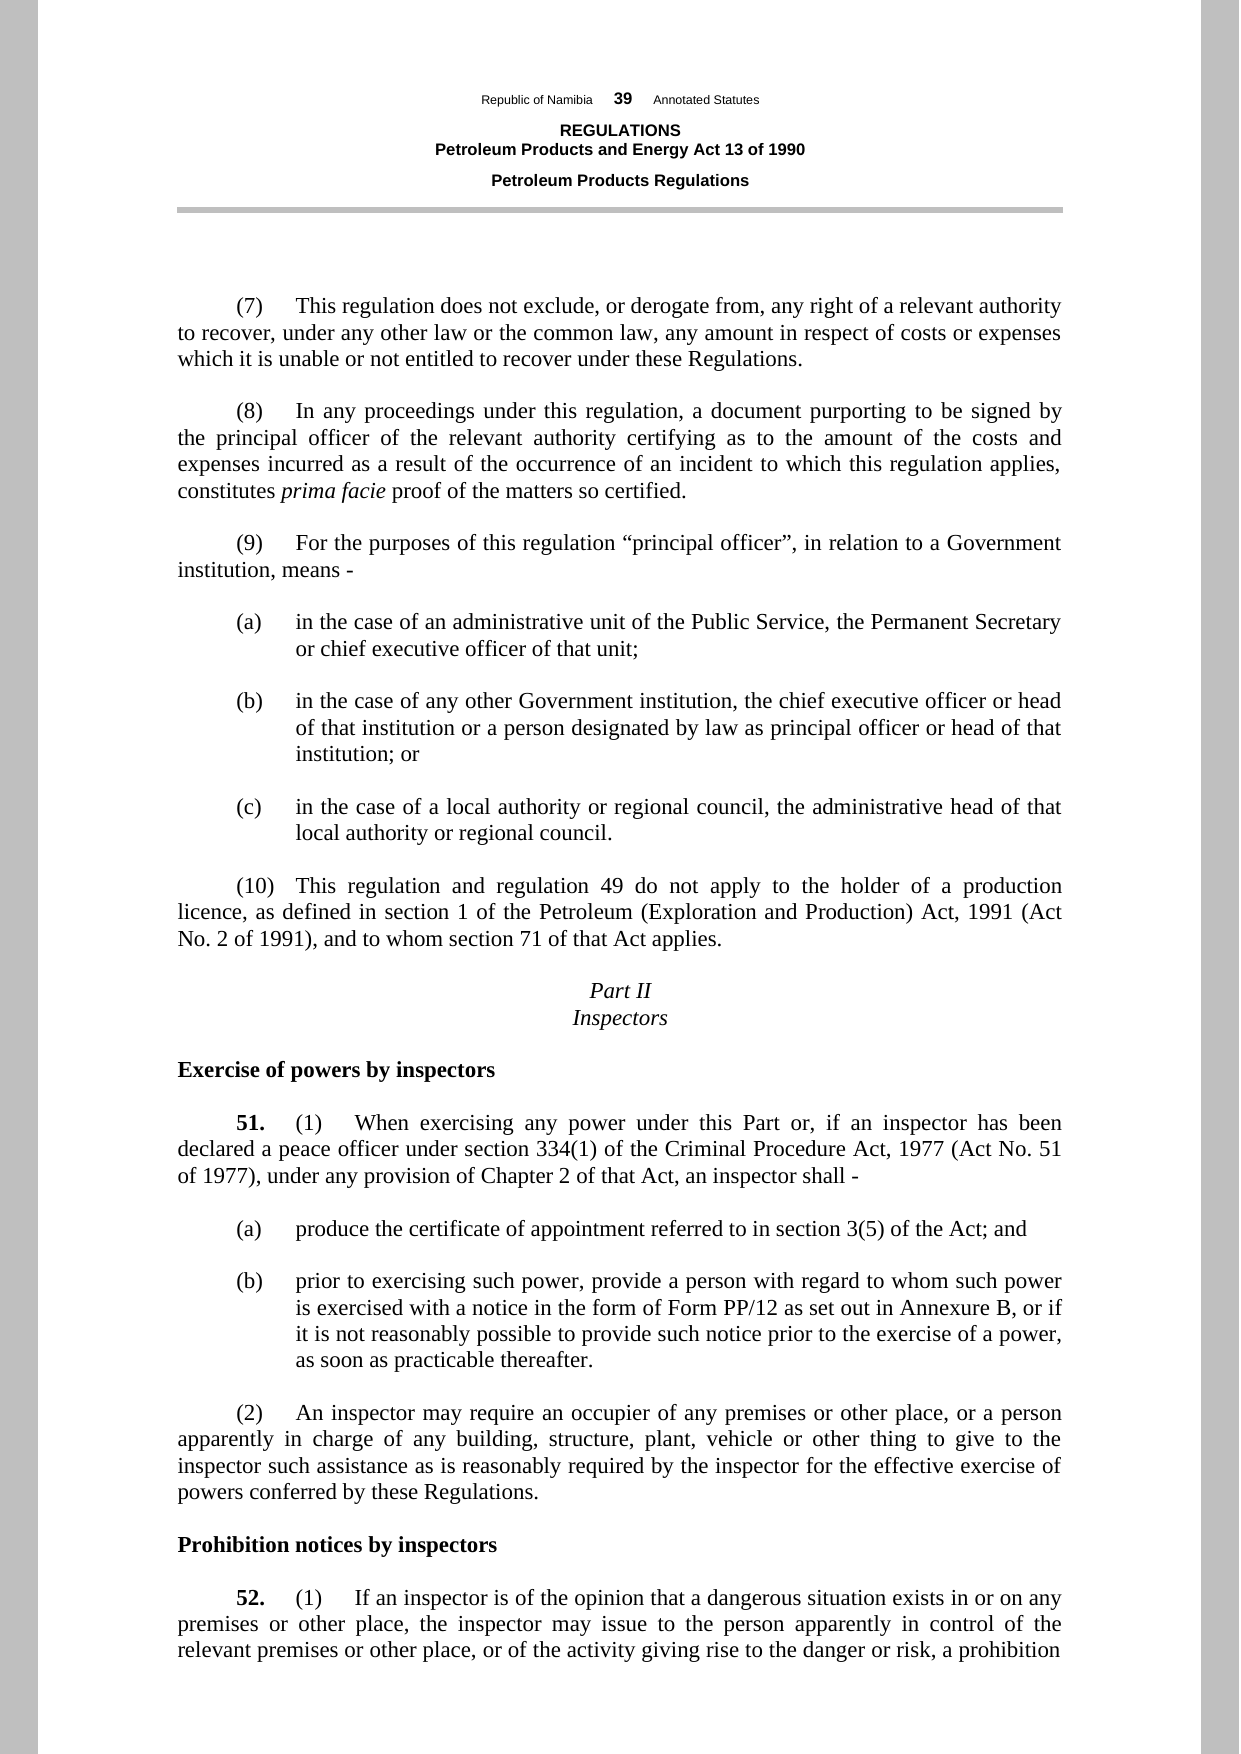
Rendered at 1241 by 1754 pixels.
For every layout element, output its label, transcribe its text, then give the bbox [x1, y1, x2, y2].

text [177, 1583, 1063, 1663]
text Exercise of powers by inspectors [177, 1056, 1063, 1083]
text Prohibition notices by inspectors [177, 1531, 1063, 1557]
text Inspectors [177, 1004, 1063, 1030]
text (9) For the purposes of this regulation “principal officer”, in relation to a Government institution, means - [177, 529, 1063, 582]
text (b) in the case of any other Government institution, the chief executive officer or head of that institution or a person designated by law as principal officer or head of that institution; or [236, 687, 1063, 767]
text (a) in the case of an administrative unit of the Public Service, the Permanent Secretary or chief executive officer of that unit; [236, 608, 1063, 661]
text (2) An inspector may require an occupier of any premises or other place, or a person apparently in charge of any building, structure, plant, vehicle or other thing to give to the inspector such assistance as is reasonably required by the inspector for the effective exercise of powers conferred by these Regulations. [177, 1399, 1063, 1504]
text (10) This regulation and regulation 49 do not apply to the holder of a production licence, as defined in section 1 of the Petroleum (Exploration and Production) Act, 1991 (Act No. 2 of 1991), and to whom section 71 of that Act applies. [177, 872, 1063, 951]
text Part II [177, 977, 1063, 1004]
text 51. (1) When exercising any power under this Part or, if an inspector has been declared a peace officer under section 334(1) of the Criminal Procedure Act, 1977 (Act No. 51 of 1977), under any provision of Chapter 2 of that Act, an inspector shall - [177, 1109, 1063, 1188]
text (a) produce the certificate of appointment referred to in section 3(5) of the Act; and [236, 1214, 1063, 1241]
text (8) In any proceedings under this regulation, a document purporting to be signed by the principal officer of the relevant authority certifying as to the amount of the costs and expenses incurred as a result of the occurrence of an incident to which this regulation applies, constitutes prima facie proof of the matters so certified. [177, 398, 1063, 503]
text (7) This regulation does not exclude, or derogate from, any right of a relevant authority to recover, under any other law or the common law, any amount in respect of costs or expenses which it is unable or not entitled to recover under these Regulations. [177, 292, 1063, 371]
text (b) prior to exercising such power, provide a person with regard to whom such power is exercised with a notice in the form of Form PP/12 as set out in Annexure B, or if it is not reasonably possible to provide such notice prior to the exercise of a power, as soon as practicable thereafter. [236, 1267, 1063, 1373]
text (c) in the case of a local authority or regional council, the administrative head of that local authority or regional council. [236, 793, 1063, 846]
